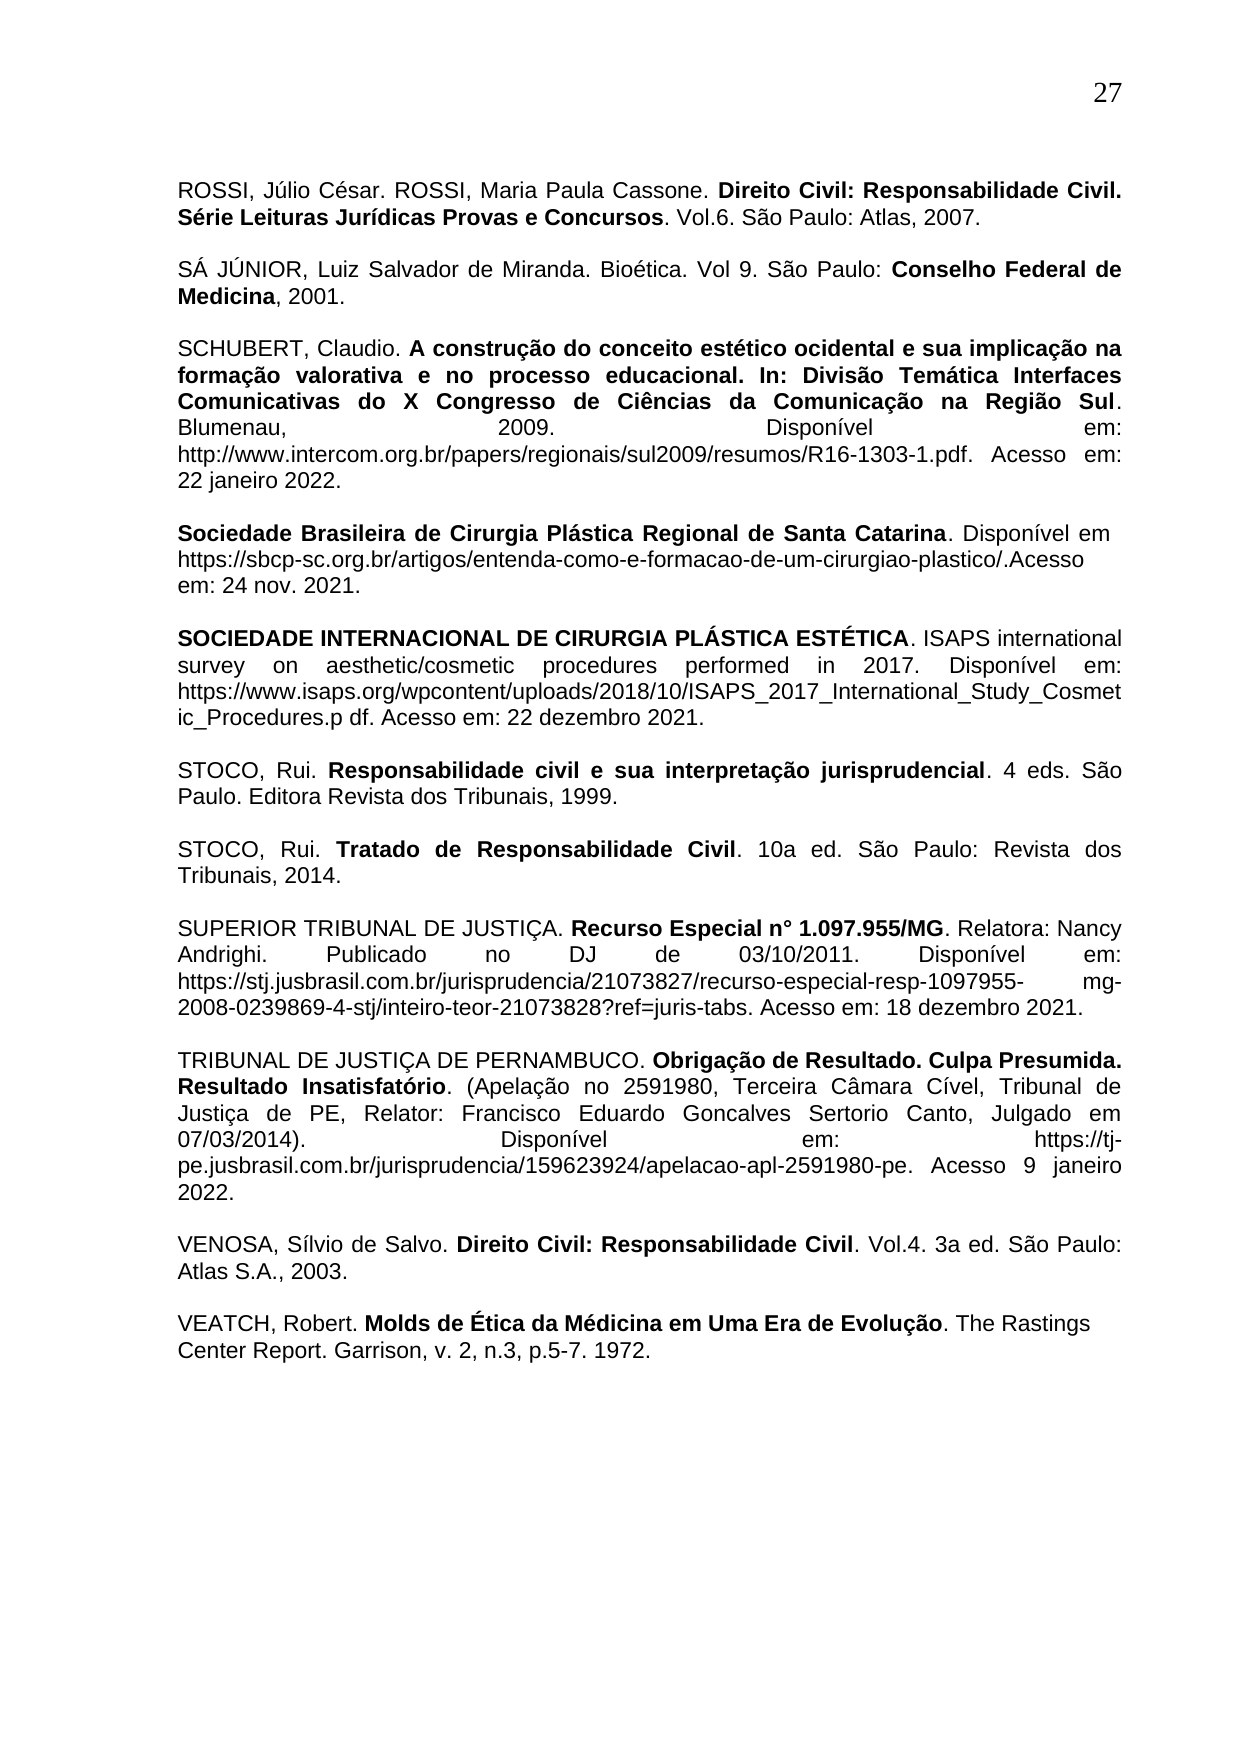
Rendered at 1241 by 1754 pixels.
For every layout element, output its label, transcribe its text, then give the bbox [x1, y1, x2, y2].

text VENOSA, Sílvio de Salvo. Direito Civil: Responsabilidade Civil. Vol.4. 3a ed. São Paulo: Atlas S.A., 2003. [177, 1231, 1122, 1284]
text VEATCH, Robert. Molds de Ética da Médicina em Uma Era de Evolução. The Rastings [177, 1310, 1122, 1337]
text SOCIEDADE INTERNACIONAL DE CIRURGIA PLÁSTICA ESTÉTICA. ISAPS international survey on aesthetic/cosmetic procedures performed in 2017. Disponível em: https://www.isaps.org/wpcontent/uploads/2018/10/ISAPS_2017_International_Study_Cosmetic_Procedures.p df. Acesso em: 22 dezembro 2021. [177, 625, 1122, 731]
text STOCO, Rui. Tratado de Responsabilidade Civil. 10a ed. São Paulo: Revista dos Tribunais, 2014. [177, 836, 1122, 889]
text Sociedade Brasileira de Cirurgia Plástica Regional de Santa Catarina. Disponível em https://sbcp-sc.org.br/artigos/entenda-como-e-formacao-de-um-cirurgiao-plastico/.Acesso em: 24 nov. 2021. [177, 520, 1110, 599]
text SCHUBERT, Claudio. A construção do conceito estético ocidental e sua implicação na formação valorativa e no processo educacional. In: Divisão Temática Interfaces Comunicativas do X Congresso de Ciências da Comunicação na Região Sul. Blumenau, 2009. Disponível em: http://www.intercom.org.br/papers/regionais/sul2009/resumos/R16-1303-1.pdf. Acesso em: 22 janeiro 2022. [177, 335, 1122, 493]
text STOCO, Rui. Responsabilidade civil e sua interpretação jurisprudencial. 4 eds. São Paulo. Editora Revista dos Tribunais, 1999. [177, 757, 1122, 810]
text SUPERIOR TRIBUNAL DE JUSTIÇA. Recurso Especial n° 1.097.955/MG. Relatora: Nancy Andrighi. Publicado no DJ de 03/10/2011. Disponível em: https://stj.jusbrasil.com.br/jurisprudencia/21073827/recurso-especial-resp-1097955- mg-2008-0239869-4-stj/inteiro-teor-21073828?ref=juris-tabs. Acesso em: 18 dezembro 2021. [177, 915, 1122, 1021]
text Center Report. Garrison, v. 2, n.3, p.5-7. 1972. [177, 1337, 1122, 1363]
text ROSSI, Júlio César. ROSSI, Maria Paula Cassone. Direito Civil: Responsabilidade Civil. Série Leituras Jurídicas Provas e Concursos. Vol.6. São Paulo: Atlas, 2007. [177, 177, 1122, 230]
text TRIBUNAL DE JUSTIÇA DE PERNAMBUCO. Obrigação de Resultado. Culpa Presumida. Resultado Insatisfatório. (Apelação no 2591980, Terceira Câmara Cível, Tribunal de Justiça de PE, Relator: Francisco Eduardo Goncalves Sertorio Canto, Julgado em 07/03/2014). Disponível em: https://tj- pe.jusbrasil.com.br/jurisprudencia/159623924/apelacao-apl-2591980-pe. Acesso 9 janeiro 2022. [177, 1047, 1122, 1205]
text SÁ JÚNIOR, Luiz Salvador de Miranda. Bioética. Vol 9. São Paulo: Conselho Federal de Medicina, 2001. [177, 256, 1122, 309]
